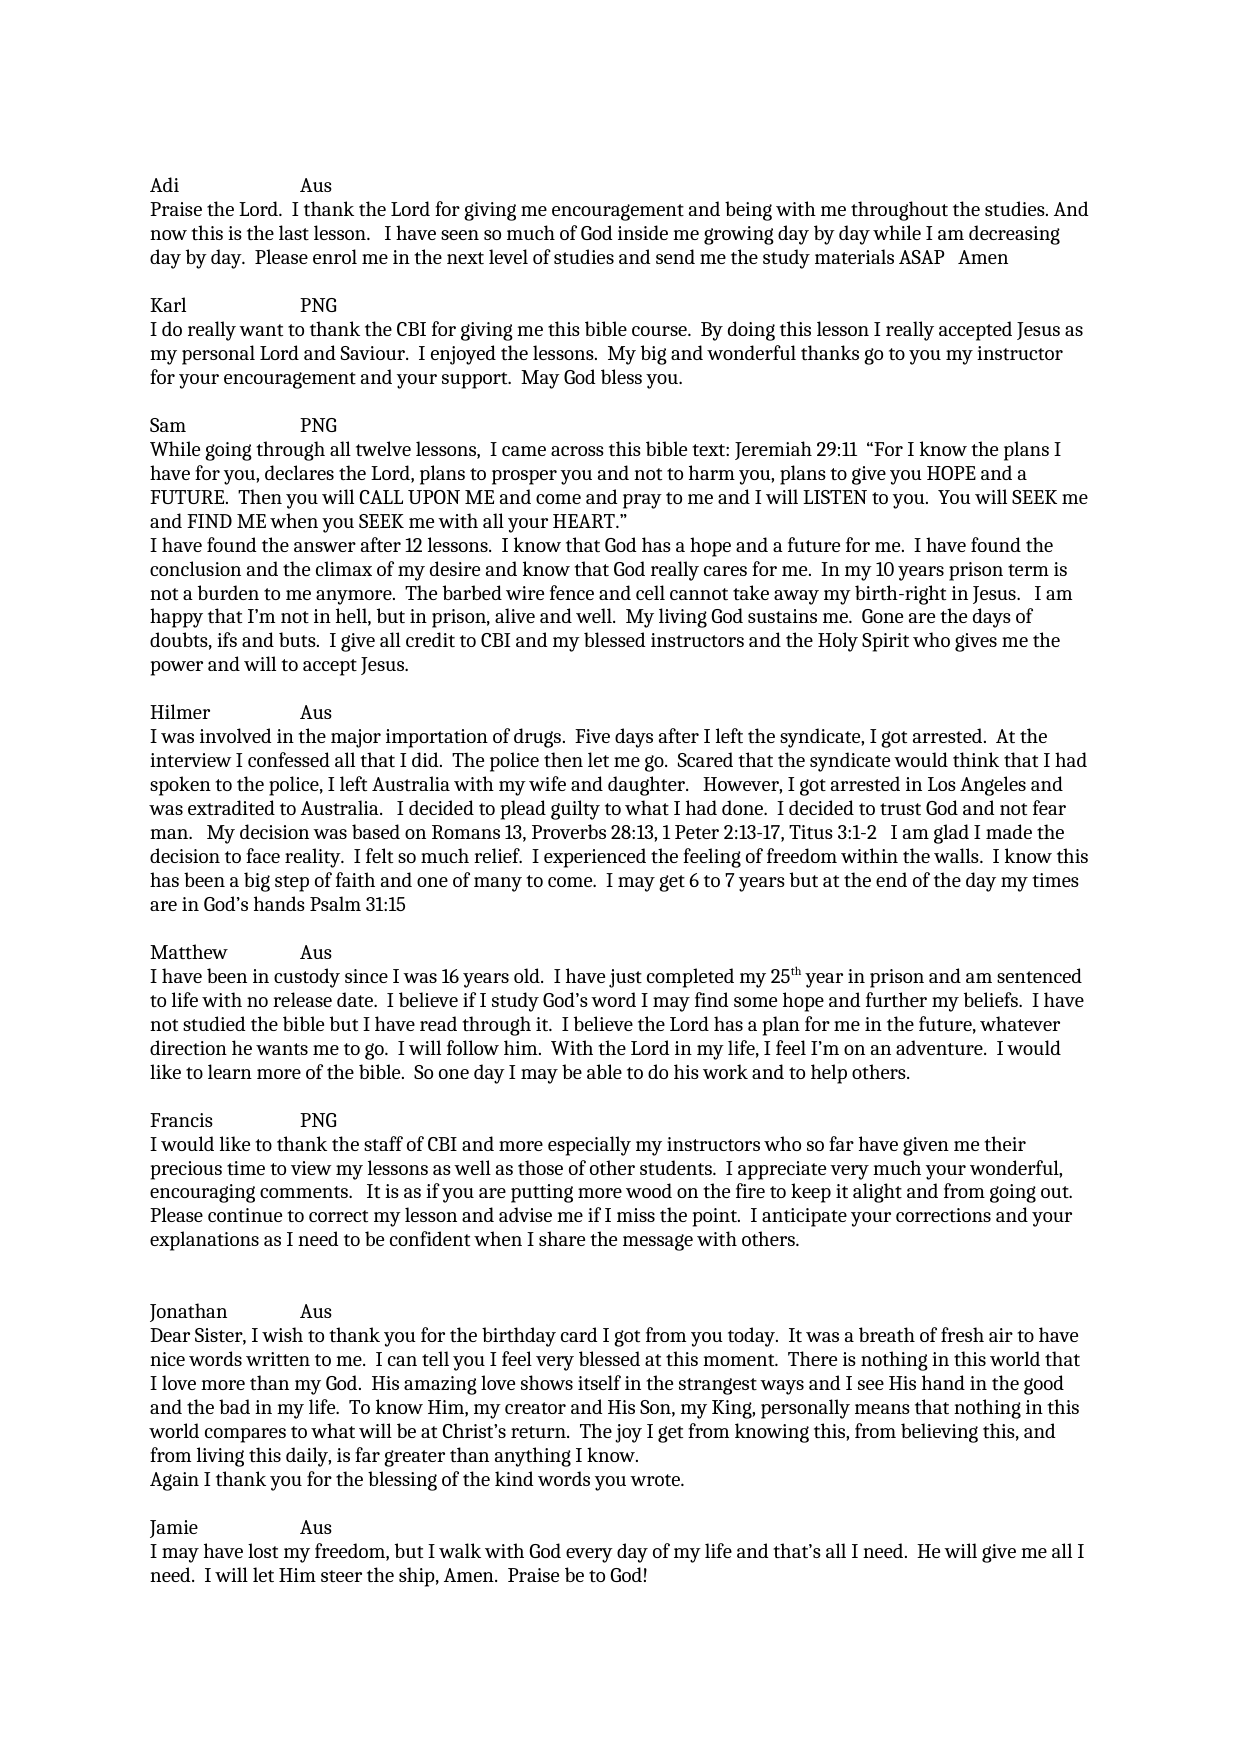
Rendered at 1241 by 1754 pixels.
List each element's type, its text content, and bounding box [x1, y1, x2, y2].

text Hilmer Aus [150, 701, 1090, 725]
text Francis PNG [150, 1108, 1090, 1132]
text I may have lost my freedom, but I walk with God every day of my life and that’s all I need. He will give me all I need. I will let Him steer the ship, Amen. Praise be to God! [150, 1539, 1090, 1587]
text Jamie Aus [150, 1516, 1090, 1539]
text Karl PNG [150, 294, 1090, 318]
text Again I thank you for the blessing of the kind words you wrote. [150, 1468, 1090, 1492]
text I was involved in the major importation of drugs. Five days after I left the syndicate, I got arrested. At the interview I confessed all that I did. The police then let me go. Scared that the syndicate would think that I had spoken to the police, I left Australia with my wife and daughter. However, I got arrested in Los Angeles and was extradited to Australia. I decided to plead guilty to what I had done. I decided to trust God and not fear man. My decision was based on Romans 13, Proverbs 28:13, 1 Peter 2:13-17, Titus 3:1-2 I am glad I made the decision to face reality. I felt so much relief. I experienced the feeling of freedom within the walls. I know this has been a big step of faith and one of many to come. I may get 6 to 7 years but at the end of the day my times are in God’s hands Psalm 31:15 [150, 725, 1090, 917]
text I have found the answer after 12 lessons. I know that God has a hope and a future for me. I have found the conclusion and the climax of my desire and know that God really cares for me. In my 10 years prison term is not a burden to me anymore. The barbed wire fence and cell cannot take away my birth-right in Jesus. I am happy that I’m not in hell, but in prison, alive and well. My living God sustains me. Gone are the days of doubts, ifs and buts. I give all credit to CBI and my blessed instructors and the Holy Spirit who gives me the power and will to accept Jesus. [150, 533, 1090, 677]
text Jonathan Aus [150, 1300, 1090, 1324]
text I do really want to thank the CBI for giving me this bible course. By doing this lesson I really accepted Jesus as my personal Lord and Saviour. I enjoyed the lessons. My big and wonderful thanks go to you my instructor for your encouragement and your support. May God bless you. [150, 318, 1090, 389]
text Praise the Lord. I thank the Lord for giving me encouragement and being with me throughout the studies. And now this is the last lesson. I have seen so much of God inside me growing day by day while I am decreasing day by day. Please enrol me in the next level of studies and send me the study materials ASAP Amen [150, 198, 1090, 270]
text I would like to thank the staff of CBI and more especially my instructors who so far have given me their precious time to view my lessons as well as those of other students. I appreciate very much your wonderful, encouraging comments. It is as if you are putting more wood on the fire to keep it alight and from going out. Please continue to correct my lesson and advise me if I miss the point. I anticipate your corrections and your explanations as I need to be confident when I share the message with others. [150, 1132, 1090, 1252]
text While going through all twelve lessons, I came across this bible text: Jeremiah 29:11 “For I know the plans I have for you, declares the Lord, plans to prosper you and not to harm you, plans to give you HOPE and a FUTURE. Then you will CALL UPON ME and come and pray to me and I will LISTEN to you. You will SEEK me and FIND ME when you SEEK me with all your HEART.” [150, 437, 1090, 533]
text Dear Sister, I wish to thank you for the birthday card I got from you today. It was a breath of fresh air to have nice words written to me. I can tell you I feel very blessed at this moment. There is nothing in this world that I love more than my God. His amazing love shows itself in the strangest ways and I see His hand in the good and the bad in my life. To know Him, my creator and His Son, my King, personally means that nothing in this world compares to what will be at Christ’s return. The joy I get from knowing this, from believing this, and from living this daily, is far greater than anything I know. [150, 1324, 1090, 1468]
text Matthew Aus [150, 941, 1090, 964]
text Adi Aus [150, 174, 1090, 198]
text Sam PNG [150, 413, 1090, 437]
text I have been in custody since I was 16 years old. I have just completed my 25th year in prison and am sentenced to life with no release date. I believe if I study God’s word I may find some hope and further my beliefs. I have not studied the bible but I have read through it. I believe the Lord has a plan for me in the future, whatever direction he wants me to go. I will follow him. With the Lord in my life, I feel I’m on an adventure. I would like to learn more of the bible. So one day I may be able to do his work and to help others. [150, 964, 1090, 1084]
